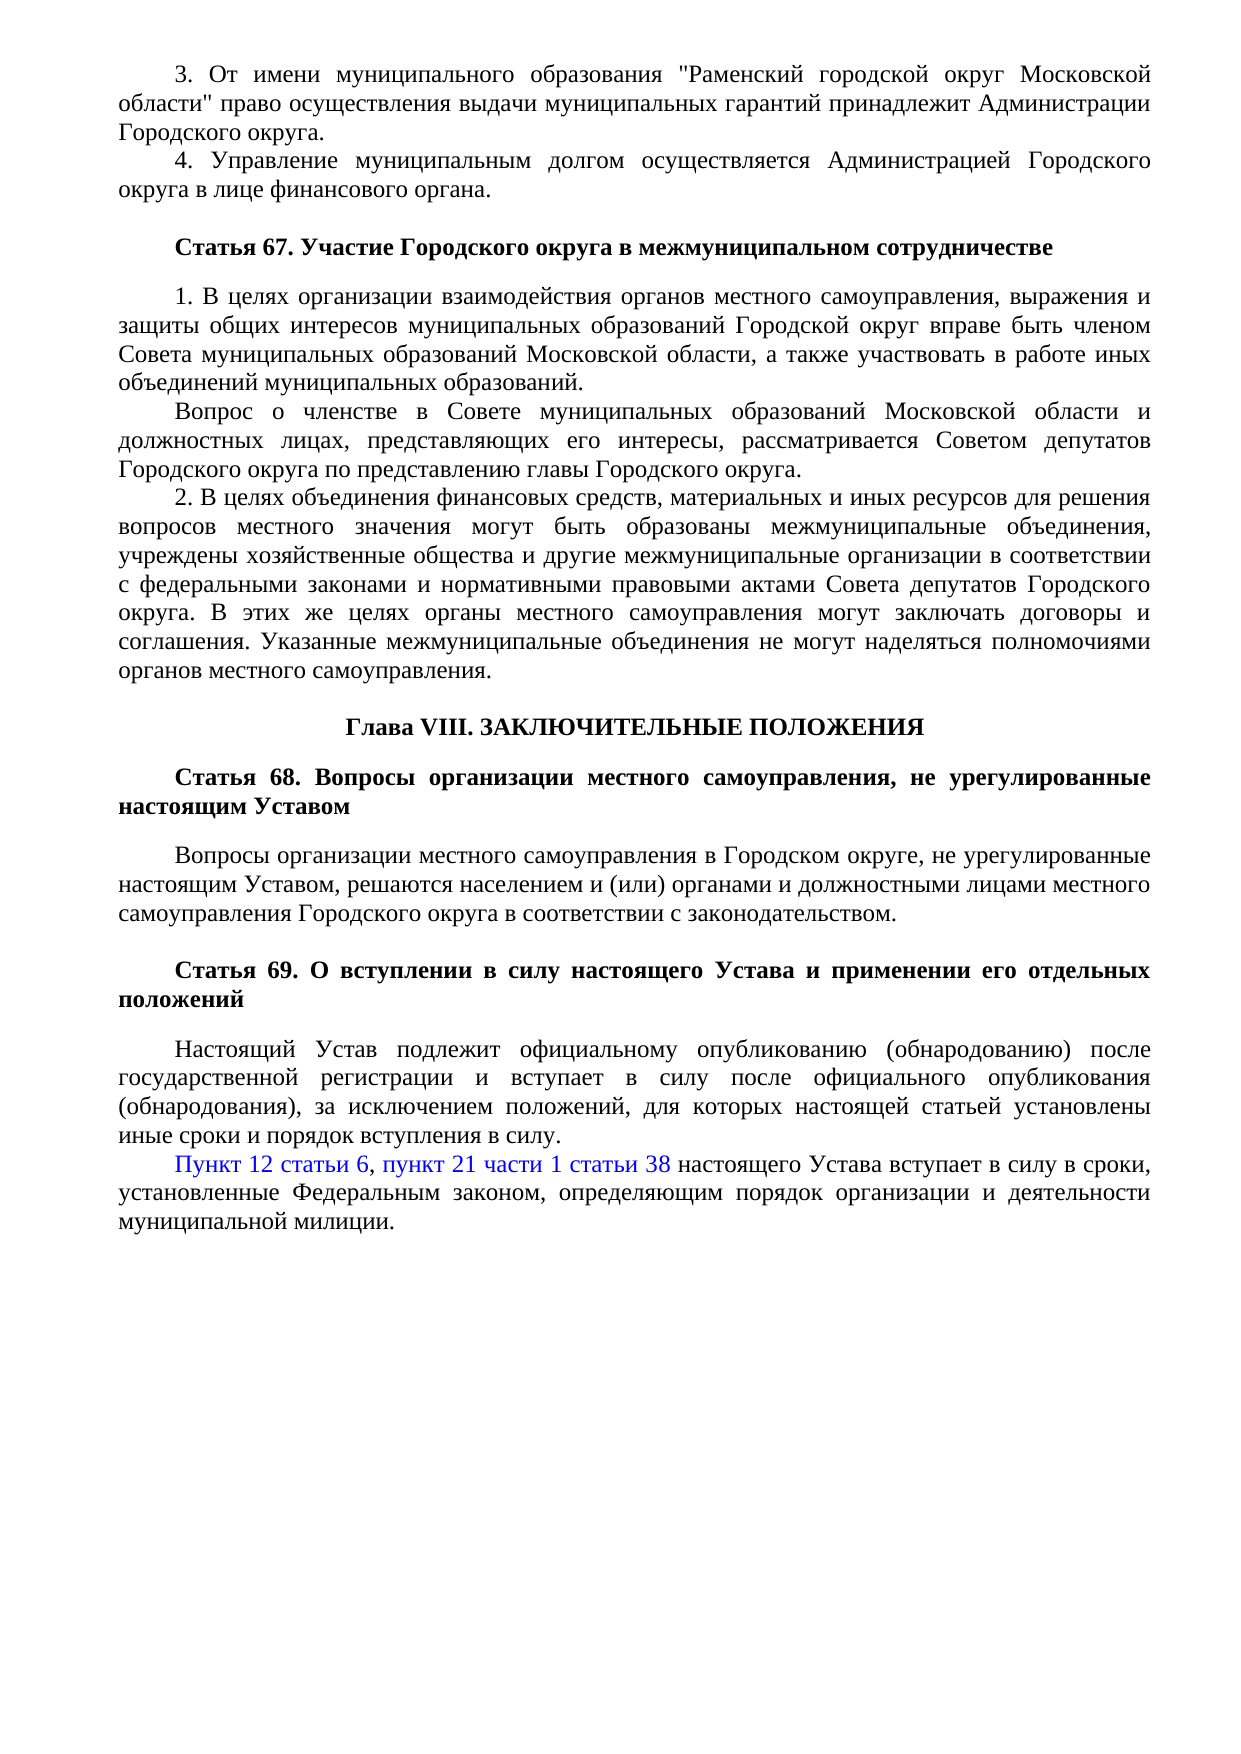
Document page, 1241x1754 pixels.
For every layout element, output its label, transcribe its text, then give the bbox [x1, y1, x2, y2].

text Статья 67. Участие Городского округа в межмуниципальном сотрудничестве [118, 232, 1152, 260]
text Статья 69. О вступлении в силу настоящего Устава и применении его отдельных положений [118, 955, 1152, 1013]
text 1. В целях организации взаимодействия органов местного самоуправления, выражения и защиты общих интересов муниципальных образований Городской округ вправе быть членом Совета муниципальных образований Московской области, а также участвовать в работе иных объединений муниципальных образований. [118, 281, 1152, 396]
text 4. Управление муниципальным долгом осуществляется Администрацией Городского округа в лице финансового органа. [118, 145, 1152, 203]
text Статья 68. Вопросы организации местного самоуправления, не урегулированные настоящим Уставом [118, 762, 1152, 819]
text Пункт 12 статьи 6, пункт 21 части 1 статьи 38 настоящего Устава вступает в силу в сроки, установленные Федеральным законом, определяющим порядок организации и деятельности муниципальной милиции. [118, 1149, 1152, 1235]
text Настоящий Устав подлежит официальному опубликованию (обнародованию) после государственной регистрации и вступает в силу после официального опубликования (обнародования), за исключением положений, для которых настоящей статьей установлены иные сроки и порядок вступления в силу. [118, 1034, 1152, 1149]
text Глава VIII. ЗАКЛЮЧИТЕЛЬНЫЕ ПОЛОЖЕНИЯ [118, 712, 1152, 741]
text Вопросы организации местного самоуправления в Городском округе, не урегулированные настоящим Уставом, решаются населением и (или) органами и должностными лицами местного самоуправления Городского округа в соответствии с законодательством. [118, 840, 1152, 927]
text 2. В целях объединения финансовых средств, материальных и иных ресурсов для решения вопросов местного значения могут быть образованы межмуниципальные объединения, учреждены хозяйственные общества и другие межмуниципальные организации в соответствии с федеральными законами и нормативными правовыми актами Совета депутатов Городского округа. В этих же целях органы местного самоуправления могут заключать договоры и соглашения. Указанные межмуниципальные объединения не могут наделяться полномочиями органов местного самоуправления. [118, 482, 1152, 684]
text Вопрос о членстве в Совете муниципальных образований Московской области и должностных лицах, представляющих его интересы, рассматривается Советом депутатов Городского округа по представлению главы Городского округа. [118, 396, 1152, 482]
text 3. От имени муниципального образования "Раменский городской округ Московской области" право осуществления выдачи муниципальных гарантий принадлежит Администрации Городского округа. [118, 59, 1152, 145]
